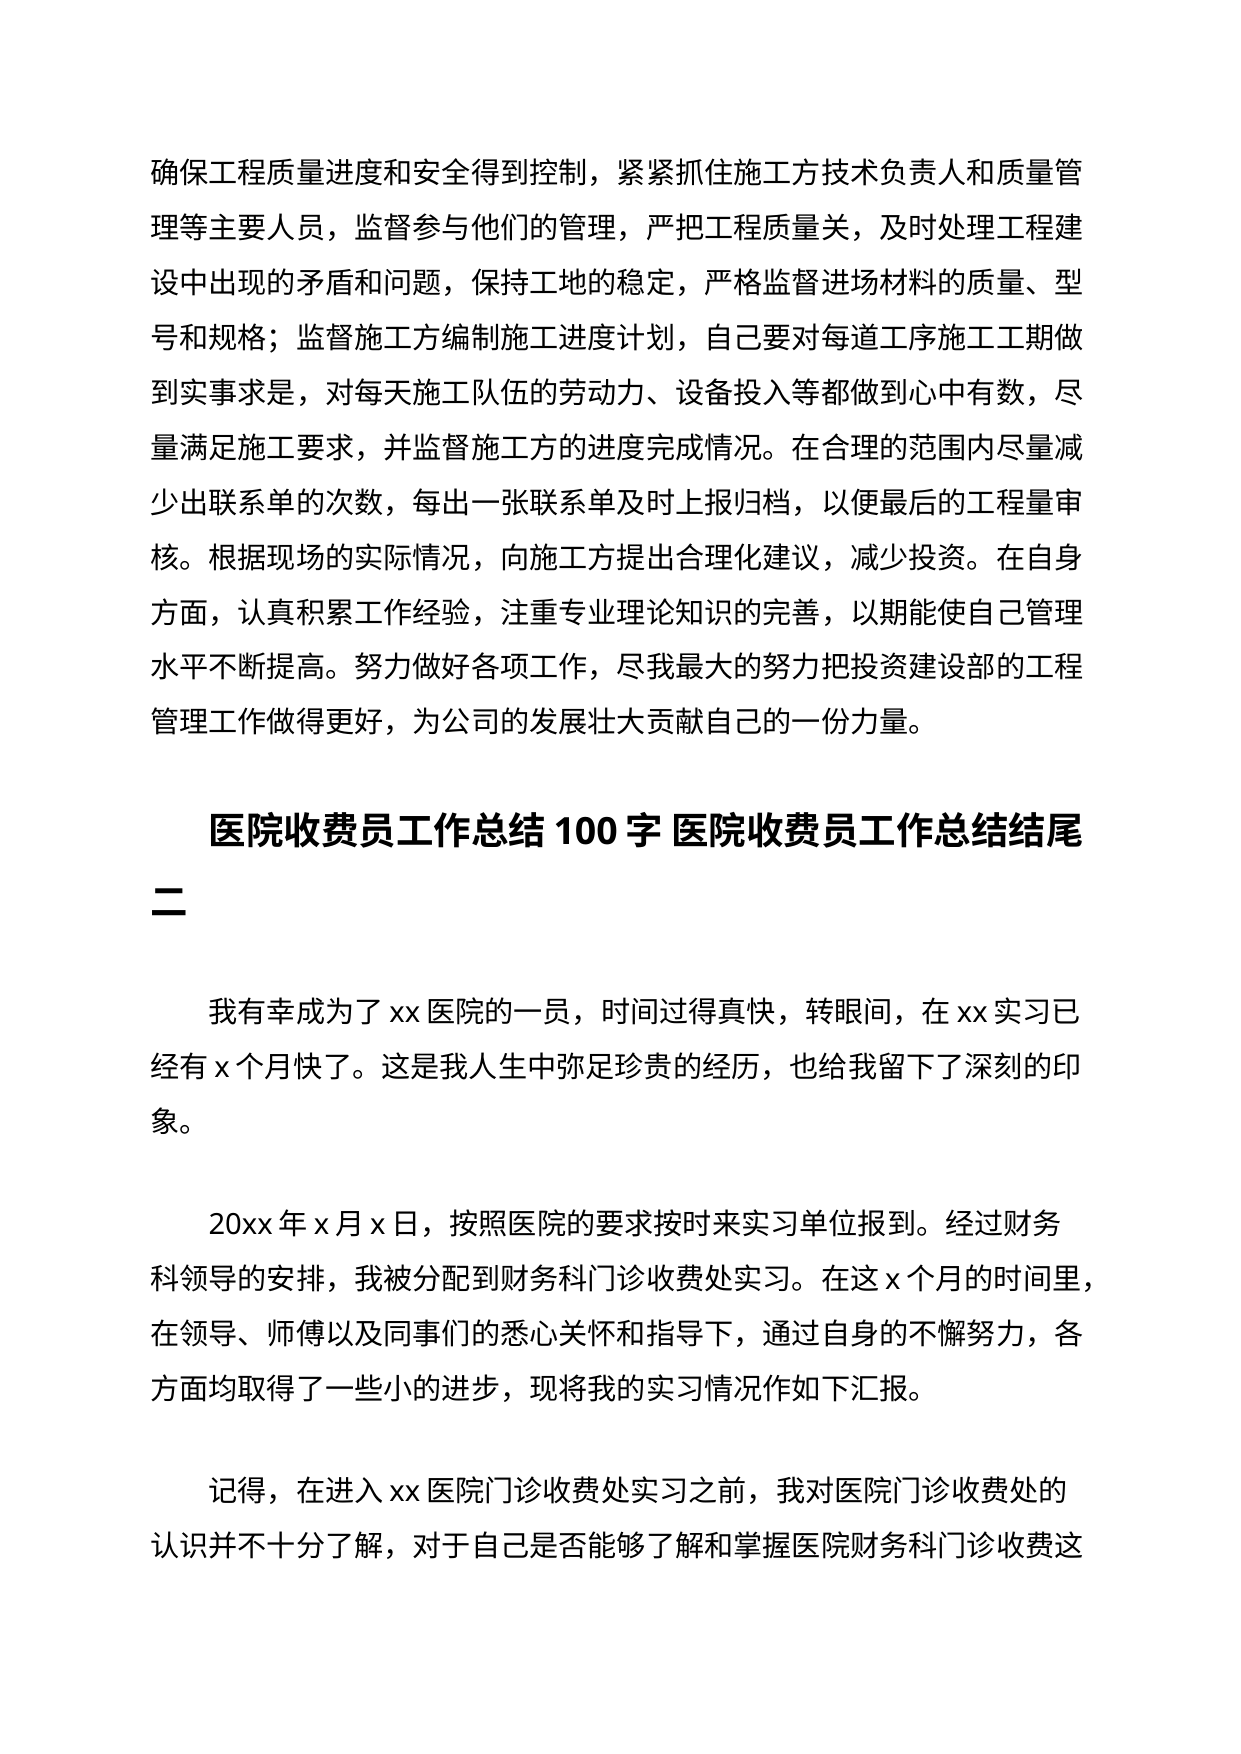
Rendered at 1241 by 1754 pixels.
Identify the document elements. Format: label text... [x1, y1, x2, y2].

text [150, 1467, 1090, 1564]
text 20xx年x月x日，按照医院的要求按时来实习单位报到。经过财务科领导的安排，我被分配到财务科门诊收费处实习。在这x个月的时间里，在领导、师傅以及同事们的悉心关怀和指导下，通过自身的不懈努力，各方面均取得了一些小的进步，现将我的实习情况作如下汇报。 [150, 1201, 1090, 1408]
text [150, 150, 1090, 741]
text 医院收费员工作总结100字 医院收费员工作总结结尾二 [150, 801, 1090, 926]
text 我有幸成为了xx医院的一员，时间过得真快，转眼间，在xx实习已经有x个月快了。这是我人生中弥足珍贵的经历，也给我留下了深刻的印象。 [150, 989, 1090, 1141]
